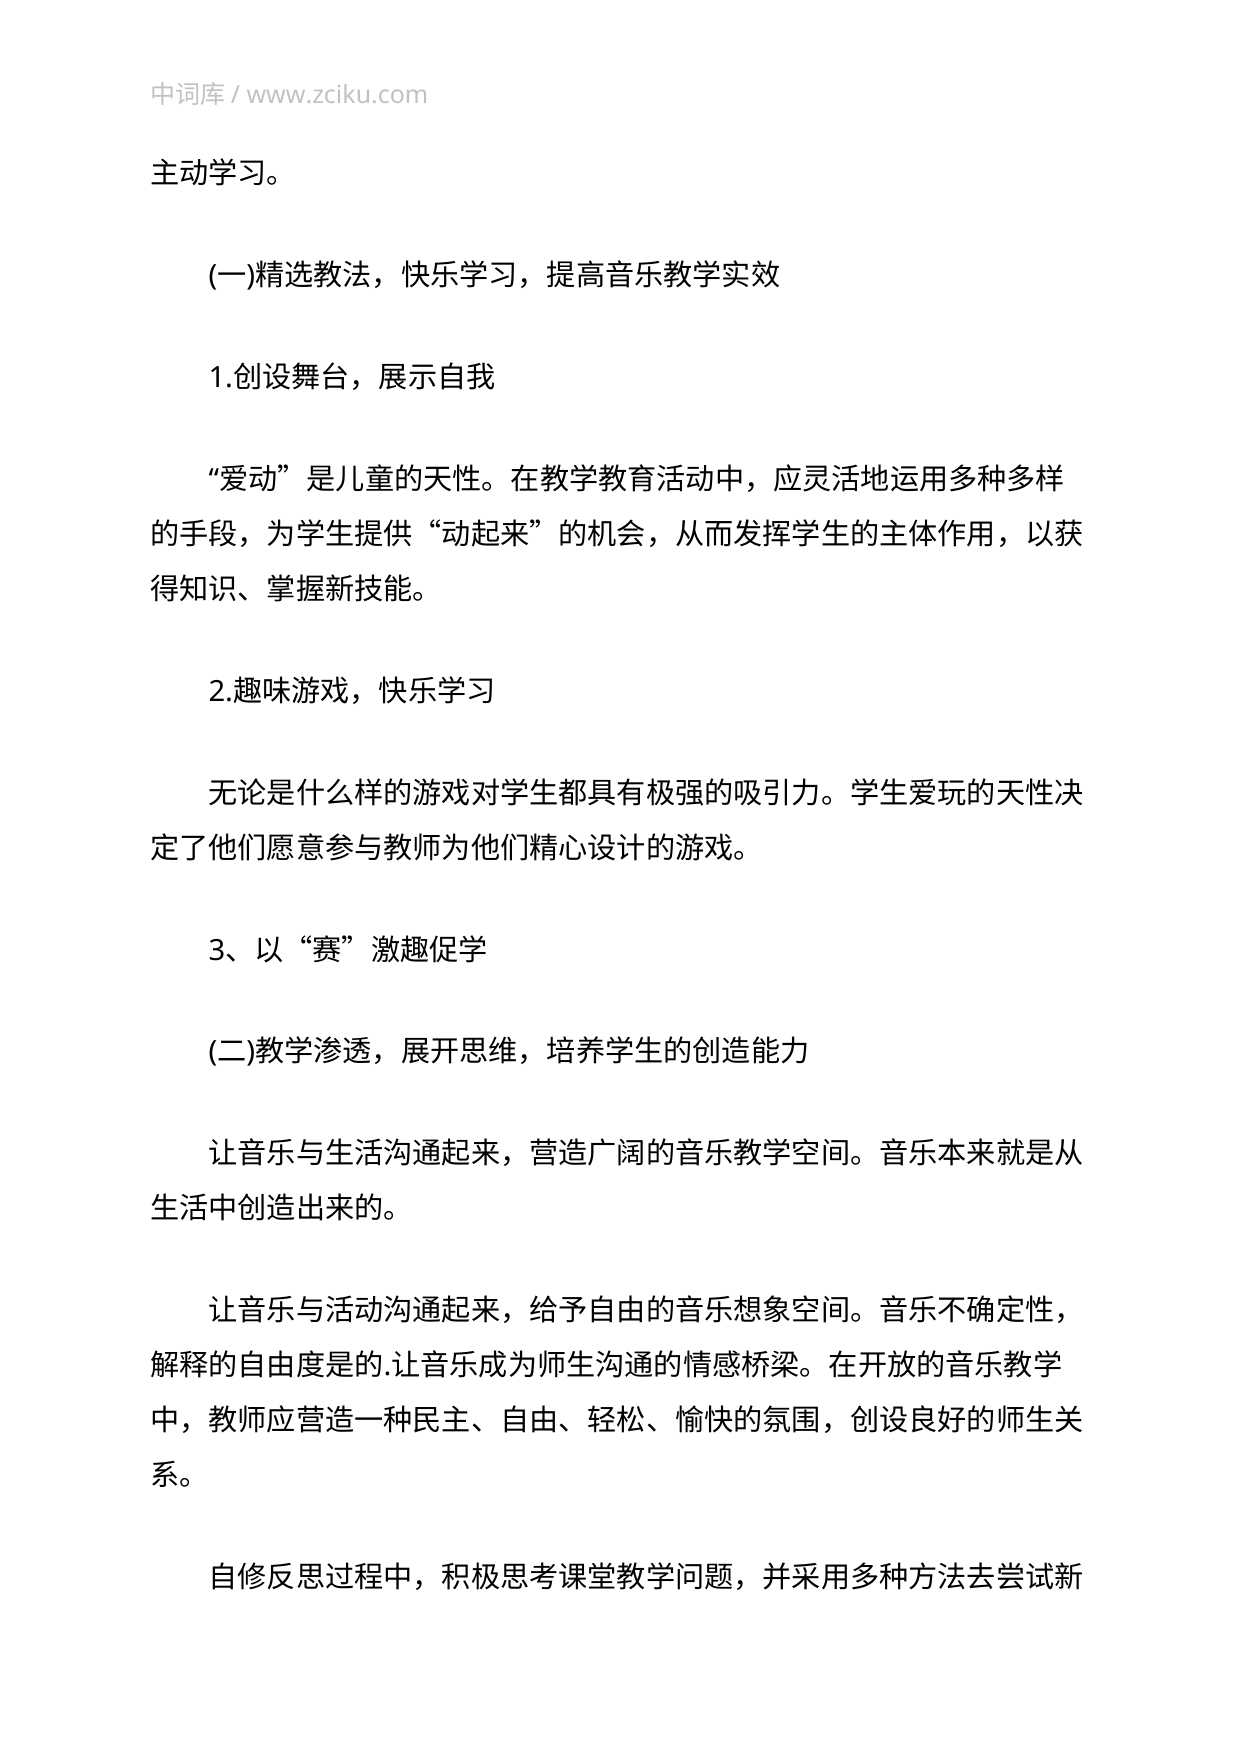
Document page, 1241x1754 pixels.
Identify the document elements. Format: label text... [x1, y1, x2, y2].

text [150, 1553, 1090, 1596]
text “爱动”是儿童的天性。在教学教育活动中，应灵活地运用多种多样的手段，为学生提供“动起来”的机会，从而发挥学生的主体作用，以获得知识、掌握新技能。 [150, 456, 1090, 608]
text (一)精选教法，快乐学习，提高音乐教学实效 [150, 252, 1090, 294]
text 让音乐与生活沟通起来，营造广阔的音乐教学空间。音乐本来就是从生活中创造出来的。 [150, 1130, 1090, 1227]
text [150, 150, 1090, 192]
text 1.创设舞台，展示自我 [150, 354, 1090, 396]
text 3、以“赛”激趣促学 [150, 926, 1090, 968]
text 2.趣味游戏，快乐学习 [150, 667, 1090, 710]
text (二)教学渗透，展开思维，培养学生的创造能力 [150, 1028, 1090, 1070]
text 让音乐与活动沟通起来，给予自由的音乐想象空间。音乐不确定性，解释的自由度是的.让音乐成为师生沟通的情感桥梁。在开放的音乐教学中，教师应营造一种民主、自由、轻松、愉快的氛围，创设良好的师生关系。 [150, 1287, 1090, 1494]
text 无论是什么样的游戏对学生都具有极强的吸引力。学生爱玩的天性决定了他们愿意参与教师为他们精心设计的游戏。 [150, 769, 1090, 867]
